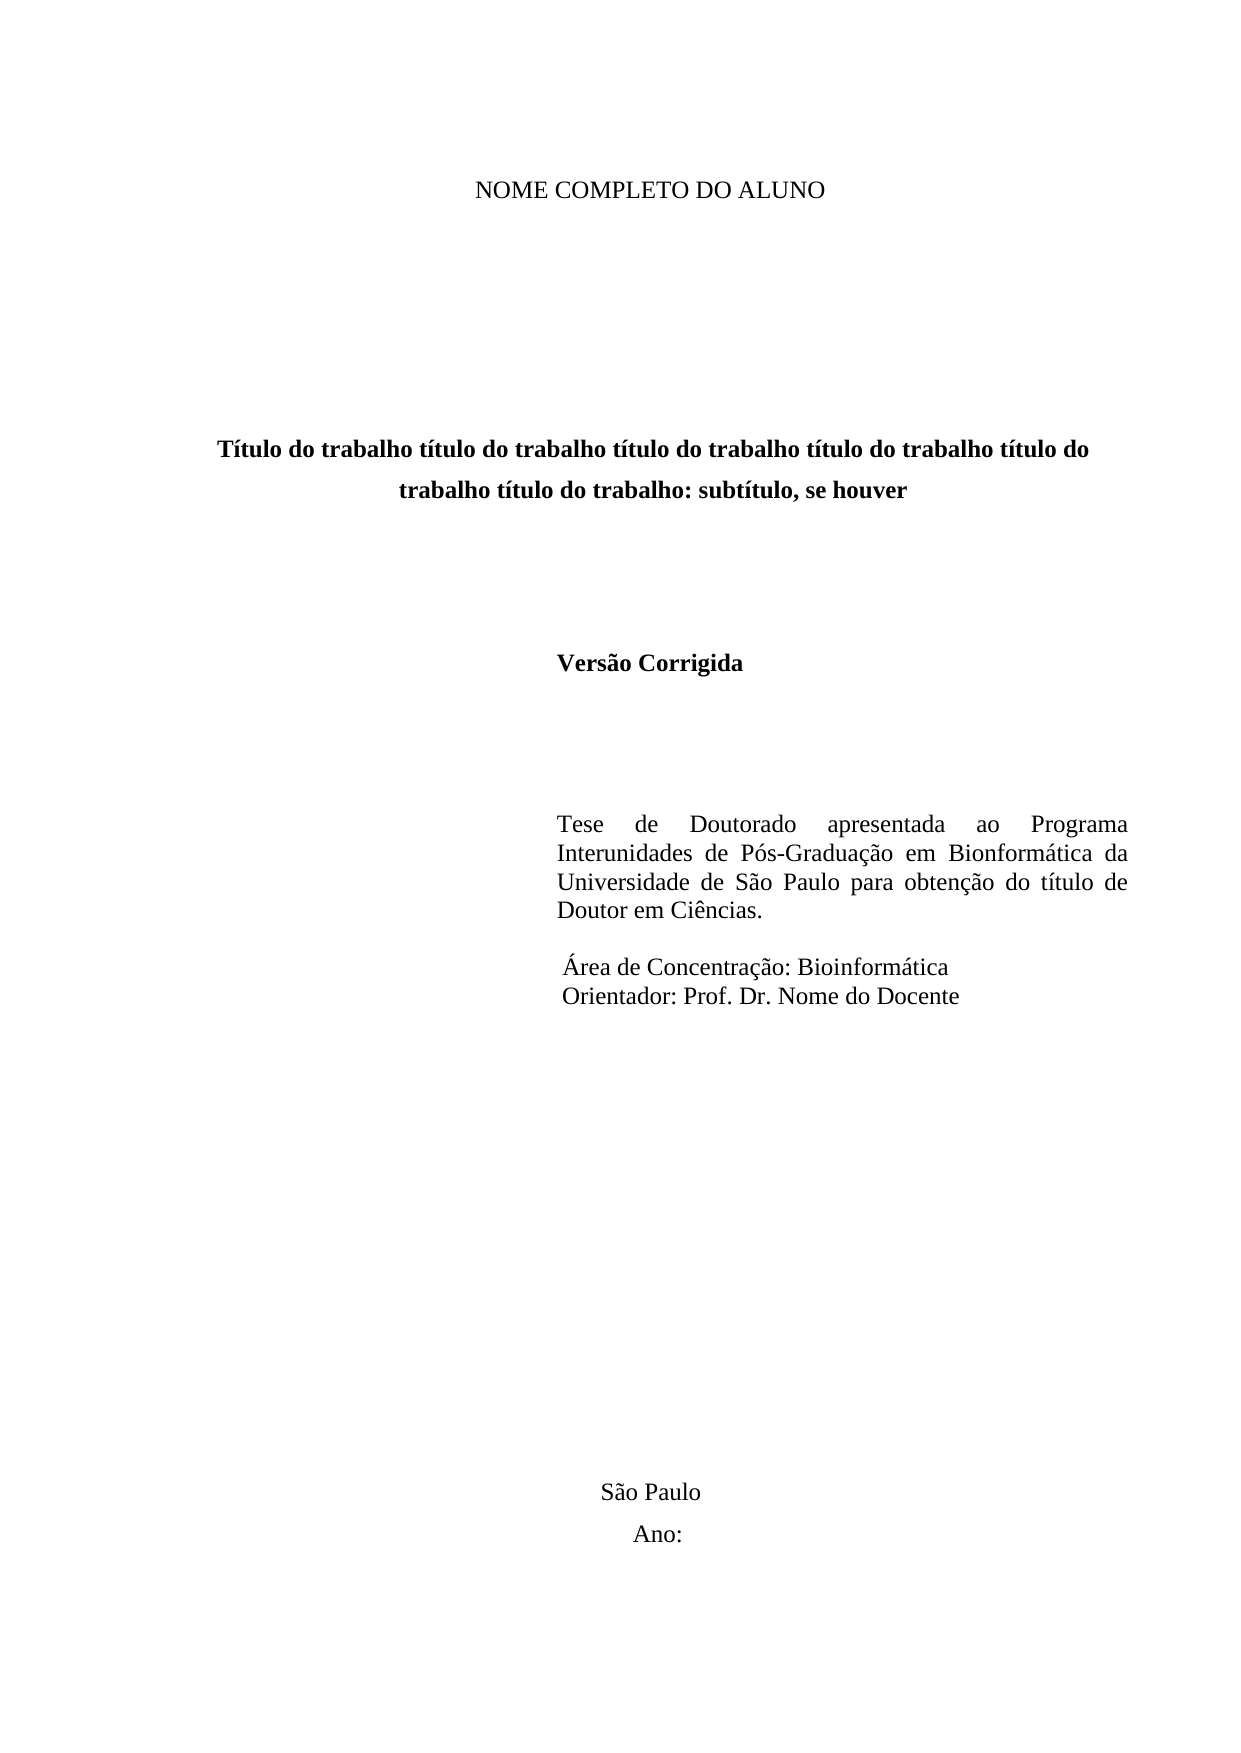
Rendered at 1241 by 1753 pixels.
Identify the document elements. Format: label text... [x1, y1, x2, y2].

text Versão Corrigida [557, 648, 1129, 677]
text Ano: [633, 1519, 1129, 1548]
text NOME COMPLETO DO ALUNO [475, 176, 1129, 204]
text Orientador: Prof. Dr. Nome do Docente [214, 981, 959, 1010]
text São Paulo [600, 1477, 1129, 1506]
text Título do trabalho título do trabalho título do trabalho título do trabalho título do trabalho título do trabalho: subtítulo, se houver [214, 434, 1093, 503]
text Área de Concentração: Bioinformática [214, 952, 948, 981]
text Tese de Doutorado apresentada ao Programa Interunidades de Pós-Graduação em Bionformática da Universidade de São Paulo para obtenção do título de Doutor em Ciências. [557, 809, 1129, 924]
